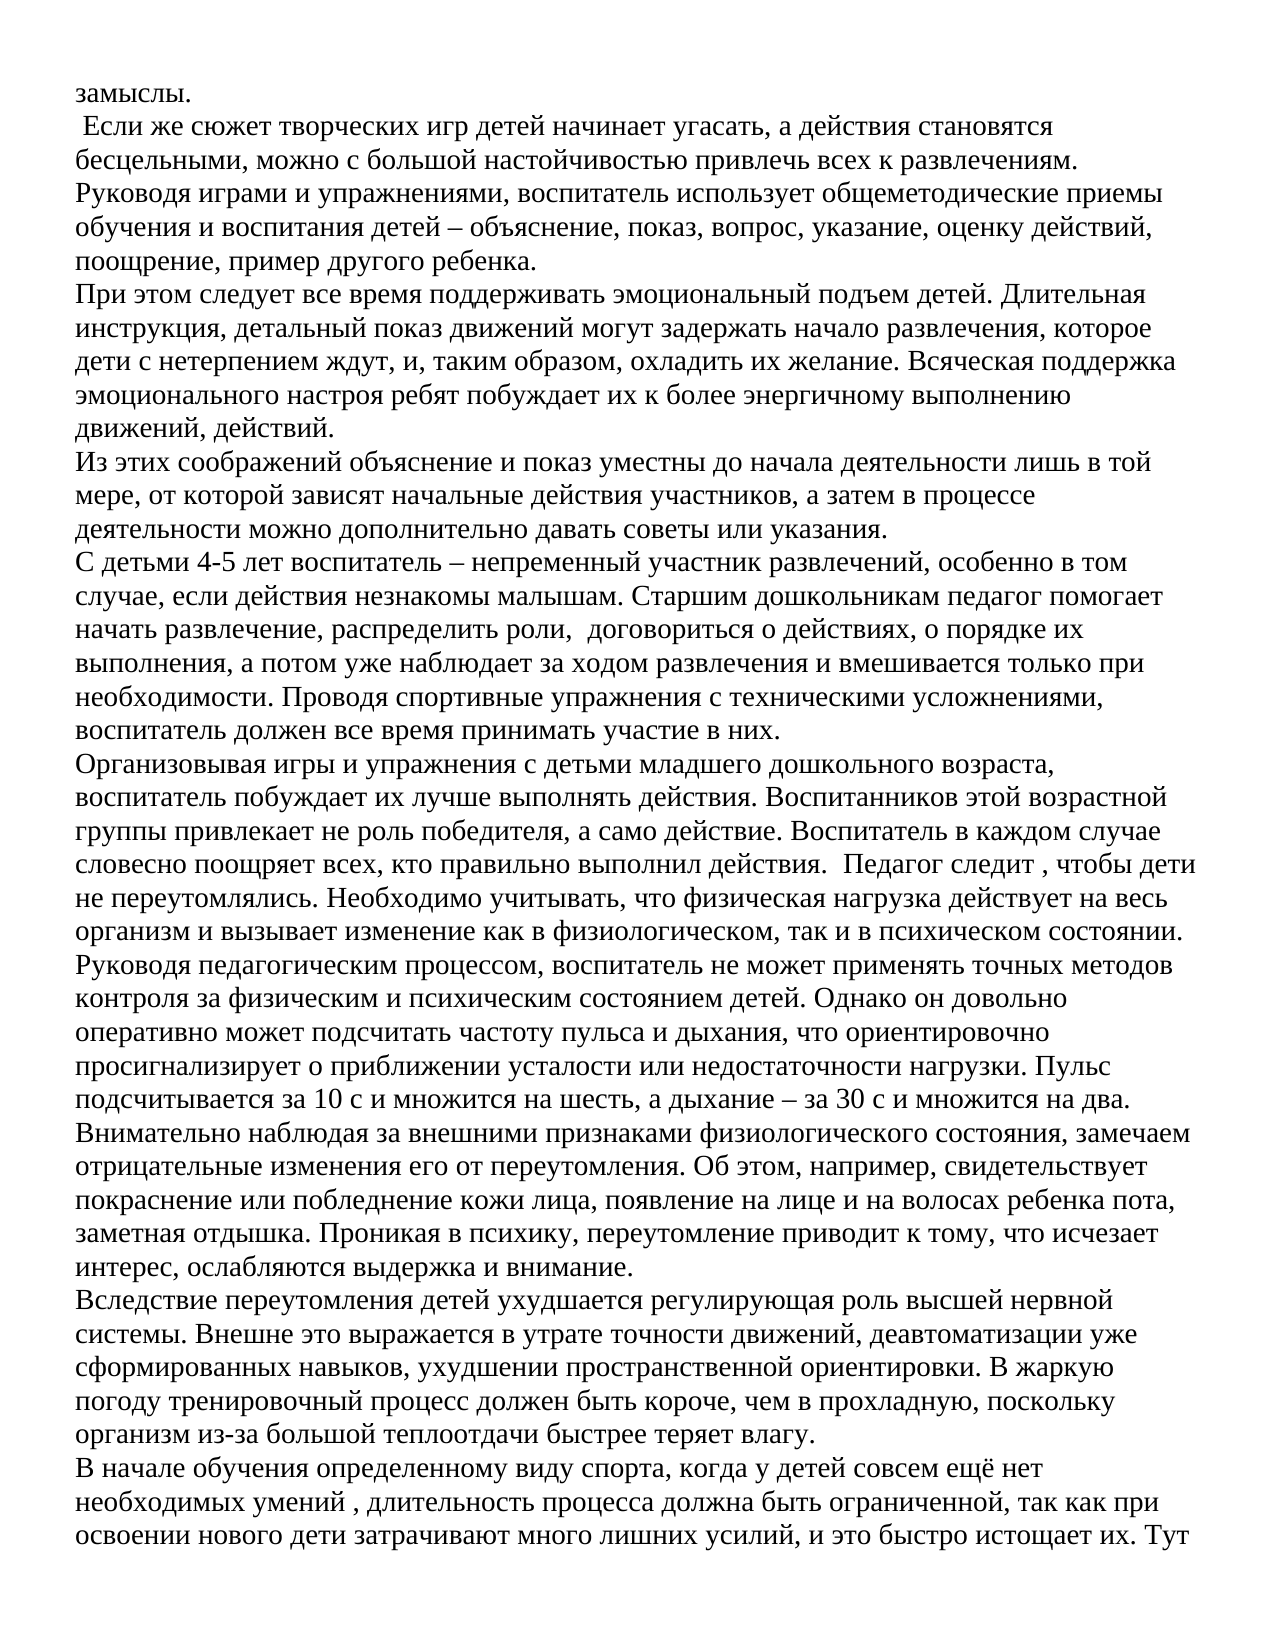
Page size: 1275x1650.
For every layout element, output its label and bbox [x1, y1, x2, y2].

text [75, 75, 1200, 1551]
